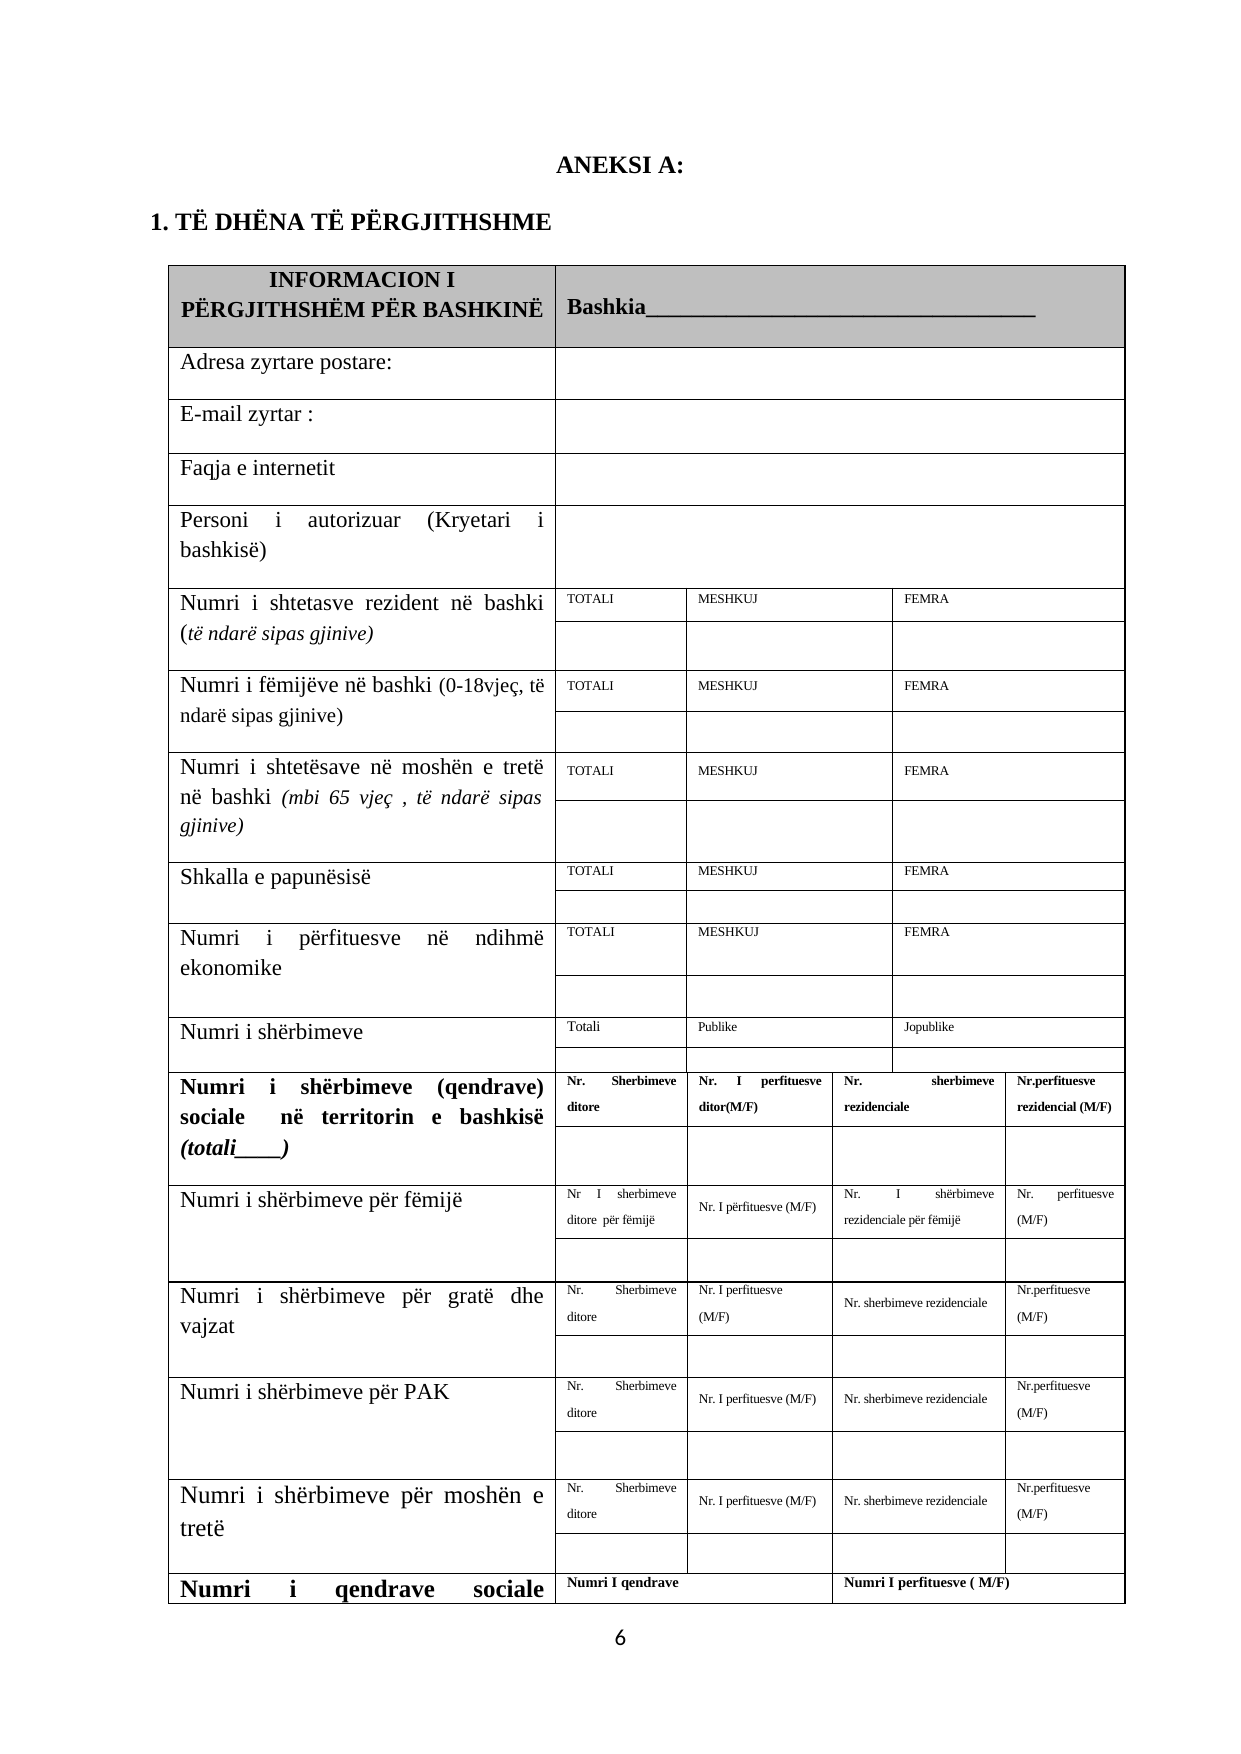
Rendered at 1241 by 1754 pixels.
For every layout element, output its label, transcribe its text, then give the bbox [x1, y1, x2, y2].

table_cell [556, 1239, 687, 1281]
table_cell Nr. Sherbimeve ditore [556, 1378, 687, 1431]
table_cell TOTALI [556, 753, 686, 800]
table_cell [556, 1048, 686, 1072]
table_cell TOTALI [556, 924, 686, 975]
table_cell Numri i shërbimeve [169, 1018, 555, 1072]
table_cell Adresa zyrtare postare: [169, 348, 555, 399]
table_cell [688, 1127, 832, 1184]
table_cell Nr. I përfituesve (M/F) [688, 1186, 832, 1238]
table_cell [687, 801, 892, 862]
table_cell MESHKUJ [687, 753, 892, 800]
table_cell Nr. sherbimeve rezidenciale [833, 1378, 1005, 1431]
table_cell FEMRA [893, 589, 1124, 621]
table_cell Numri i shërbimeve për gratë dhe vajzat [169, 1283, 555, 1377]
table_cell Nr. sherbimeve rezidenciale [833, 1073, 1005, 1126]
table_cell Nr. sherbimeve rezidenciale [833, 1283, 1005, 1335]
table_cell [556, 1336, 687, 1377]
table_cell Nr.perfituesve (M/F) [1006, 1283, 1124, 1335]
table_cell [687, 1048, 892, 1072]
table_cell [169, 1574, 555, 1603]
table_cell [556, 976, 686, 1017]
table_cell Personi i autorizuar (Kryetari i bashkisë) [169, 506, 555, 588]
table_cell [556, 622, 686, 670]
table_cell [893, 1048, 1124, 1072]
table_cell Nr. Sherbimeve ditore [556, 1480, 687, 1532]
table_cell FEMRA [893, 924, 1124, 975]
table_cell [556, 891, 686, 923]
table_cell [687, 891, 892, 923]
table_cell [833, 1534, 1005, 1573]
table_cell MESHKUJ [687, 589, 892, 621]
table_cell [893, 801, 1124, 862]
table_cell FEMRA [893, 753, 1124, 800]
table_cell Numri i shërbimeve për moshën e tretë [169, 1480, 555, 1573]
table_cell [833, 1574, 1124, 1603]
table_cell [688, 1432, 832, 1479]
table_cell [556, 506, 1124, 588]
table_cell [833, 1336, 1005, 1377]
table_cell Nr. I perfituesve (M/F) [688, 1283, 832, 1335]
table_cell [688, 1239, 832, 1281]
table_cell Numri i shtetasve rezident në bashki (të ndarë sipas gjinive) [169, 589, 555, 670]
table_cell [556, 801, 686, 862]
table_cell [687, 712, 892, 752]
table_cell Nr.perfituesve (M/F) [1006, 1480, 1124, 1532]
table_cell [893, 891, 1124, 923]
table_cell [687, 622, 892, 670]
table_cell Numri i përfituesve në ndihmë ekonomike [169, 924, 555, 1017]
table_cell [556, 1127, 687, 1184]
table_cell Nr. perfituesve (M/F) [1006, 1186, 1124, 1238]
table_cell [893, 622, 1124, 670]
table_cell Nr.perfituesve (M/F) [1006, 1378, 1124, 1431]
table_cell MESHKUJ [687, 671, 892, 711]
table_cell [833, 1432, 1005, 1479]
table_cell [1006, 1239, 1124, 1281]
table_cell [688, 1336, 832, 1377]
table_cell Numri i shërbimeve për PAK [169, 1378, 555, 1479]
table_cell Nr. I shërbimeve rezidenciale për fëmijë [833, 1186, 1005, 1238]
table_cell Faqja e internetit [169, 454, 555, 505]
table_cell Nr. sherbimeve rezidenciale [833, 1480, 1005, 1532]
table_cell Nr. I perfituesve ditor(M/F) [688, 1073, 832, 1126]
table_cell [556, 712, 686, 752]
table_cell Nr. I perfituesve (M/F) [688, 1378, 832, 1431]
table_cell [893, 712, 1124, 752]
table_cell Nr. Sherbimeve ditore [556, 1073, 687, 1126]
table_cell Nr. I perfituesve (M/F) [688, 1480, 832, 1532]
table_cell [893, 976, 1124, 1017]
table_cell [1006, 1432, 1124, 1479]
table_cell [556, 400, 1124, 453]
table_cell FEMRA [893, 863, 1124, 890]
table_cell TOTALI [556, 589, 686, 621]
table_cell Publike [687, 1018, 892, 1047]
table_cell [556, 454, 1124, 505]
table_cell MESHKUJ [687, 924, 892, 975]
table_cell [687, 976, 892, 1017]
table_cell [688, 1534, 832, 1573]
table_cell E-mail zyrtar : [169, 400, 555, 453]
table_cell Numri i shërbimeve (qendrave) sociale në territorin e bashkisë (totali____) [169, 1073, 555, 1184]
table_cell [1006, 1127, 1124, 1184]
table_cell TOTALI [556, 671, 686, 711]
table_cell Nr.perfituesve rezidencial (M/F) [1006, 1073, 1124, 1126]
table_cell [833, 1127, 1005, 1184]
table_cell [556, 1534, 687, 1573]
table_cell TOTALI [556, 863, 686, 890]
table_cell Totali [556, 1018, 686, 1047]
table_header Bashkia__________________________________ [556, 266, 1124, 347]
table_cell Numri i fëmijëve në bashki (0-18vjeç, të ndarë sipas gjinive) [169, 671, 555, 752]
table_cell Nr I sherbimeve ditore për fëmijë [556, 1186, 687, 1238]
table_cell Jopublike [893, 1018, 1124, 1047]
table_cell [1006, 1534, 1124, 1573]
table_header INFORMACION I PËRGJITHSHËM PËR BASHKINË [169, 266, 555, 347]
table_cell Numri i shërbimeve për fëmijë [169, 1186, 555, 1281]
table_cell Shkalla e papunësisë [169, 863, 555, 923]
text ANEKSI A: [150, 150, 1090, 179]
table_cell Nr. Sherbimeve ditore [556, 1283, 687, 1335]
table_cell [556, 1432, 687, 1479]
table_cell [556, 348, 1124, 399]
text 1. TË DHËNA TË PËRGJITHSHME [150, 207, 1090, 236]
table_cell [1006, 1336, 1124, 1377]
table_cell Numri I qendrave [556, 1574, 832, 1603]
table_cell MESHKUJ [687, 863, 892, 890]
table_cell [833, 1239, 1005, 1281]
table_cell Numri i shtetësave në moshën e tretë në bashki (mbi 65 vjeç , të ndarë sipas gjinive) [169, 753, 555, 862]
table_cell FEMRA [893, 671, 1124, 711]
